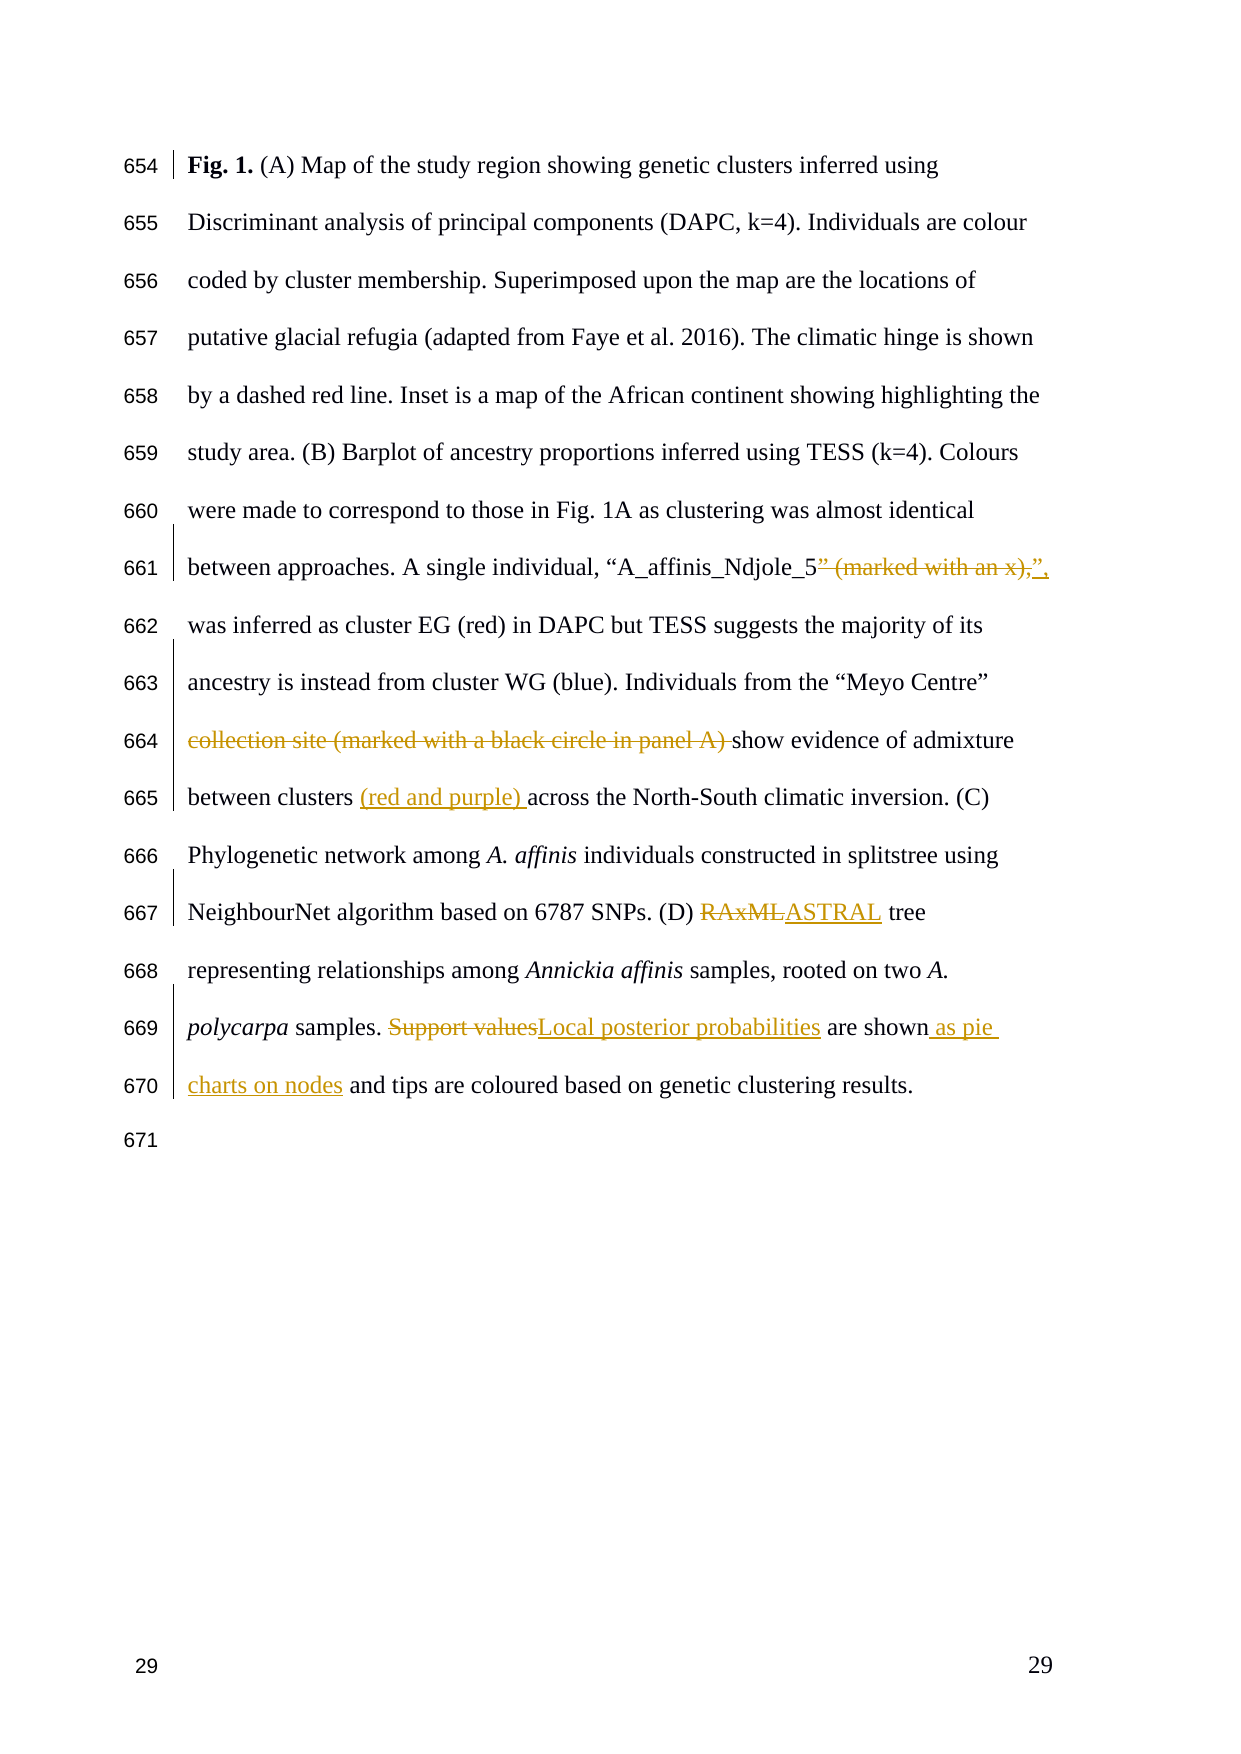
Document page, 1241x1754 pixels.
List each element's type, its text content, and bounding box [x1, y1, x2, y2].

text Fig. 1. (A) Map of the study region showing genetic clusters inferred using Discriminant analysis of principal components (DAPC, k=4). Individuals are colour coded by cluster membership. Superimposed upon the map are the locations of putative glacial refugia (adapted from Faye et al. 2016). The climatic hinge is shown by a dashed red line. Inset is a map of the African continent showing highlighting the study area. (B) Barplot of ancestry proportions inferred using TESS (k=4). Colours were made to correspond to those in Fig. 1A as clustering was almost identical between approaches. A single individual, “A_affinis_Ndjole_5 was inferred as cluster EG (red) in DAPC but TESS suggests the majority of its ancestry is instead from cluster WG (blue). Individuals from the “Meyo Centre” show evidence of admixture between clusters across the North-South climatic inversion. (C) Phylogenetic network among A. affinis individuals constructed in splitstree using NeighbourNet algorithm based on 6787 SNPs. (D) tree representing relationships among Annickia affinis samples, rooted on two A. polycarpa samples. are shown and tips are coloured based on genetic clustering results. [187, 150, 1053, 1099]
